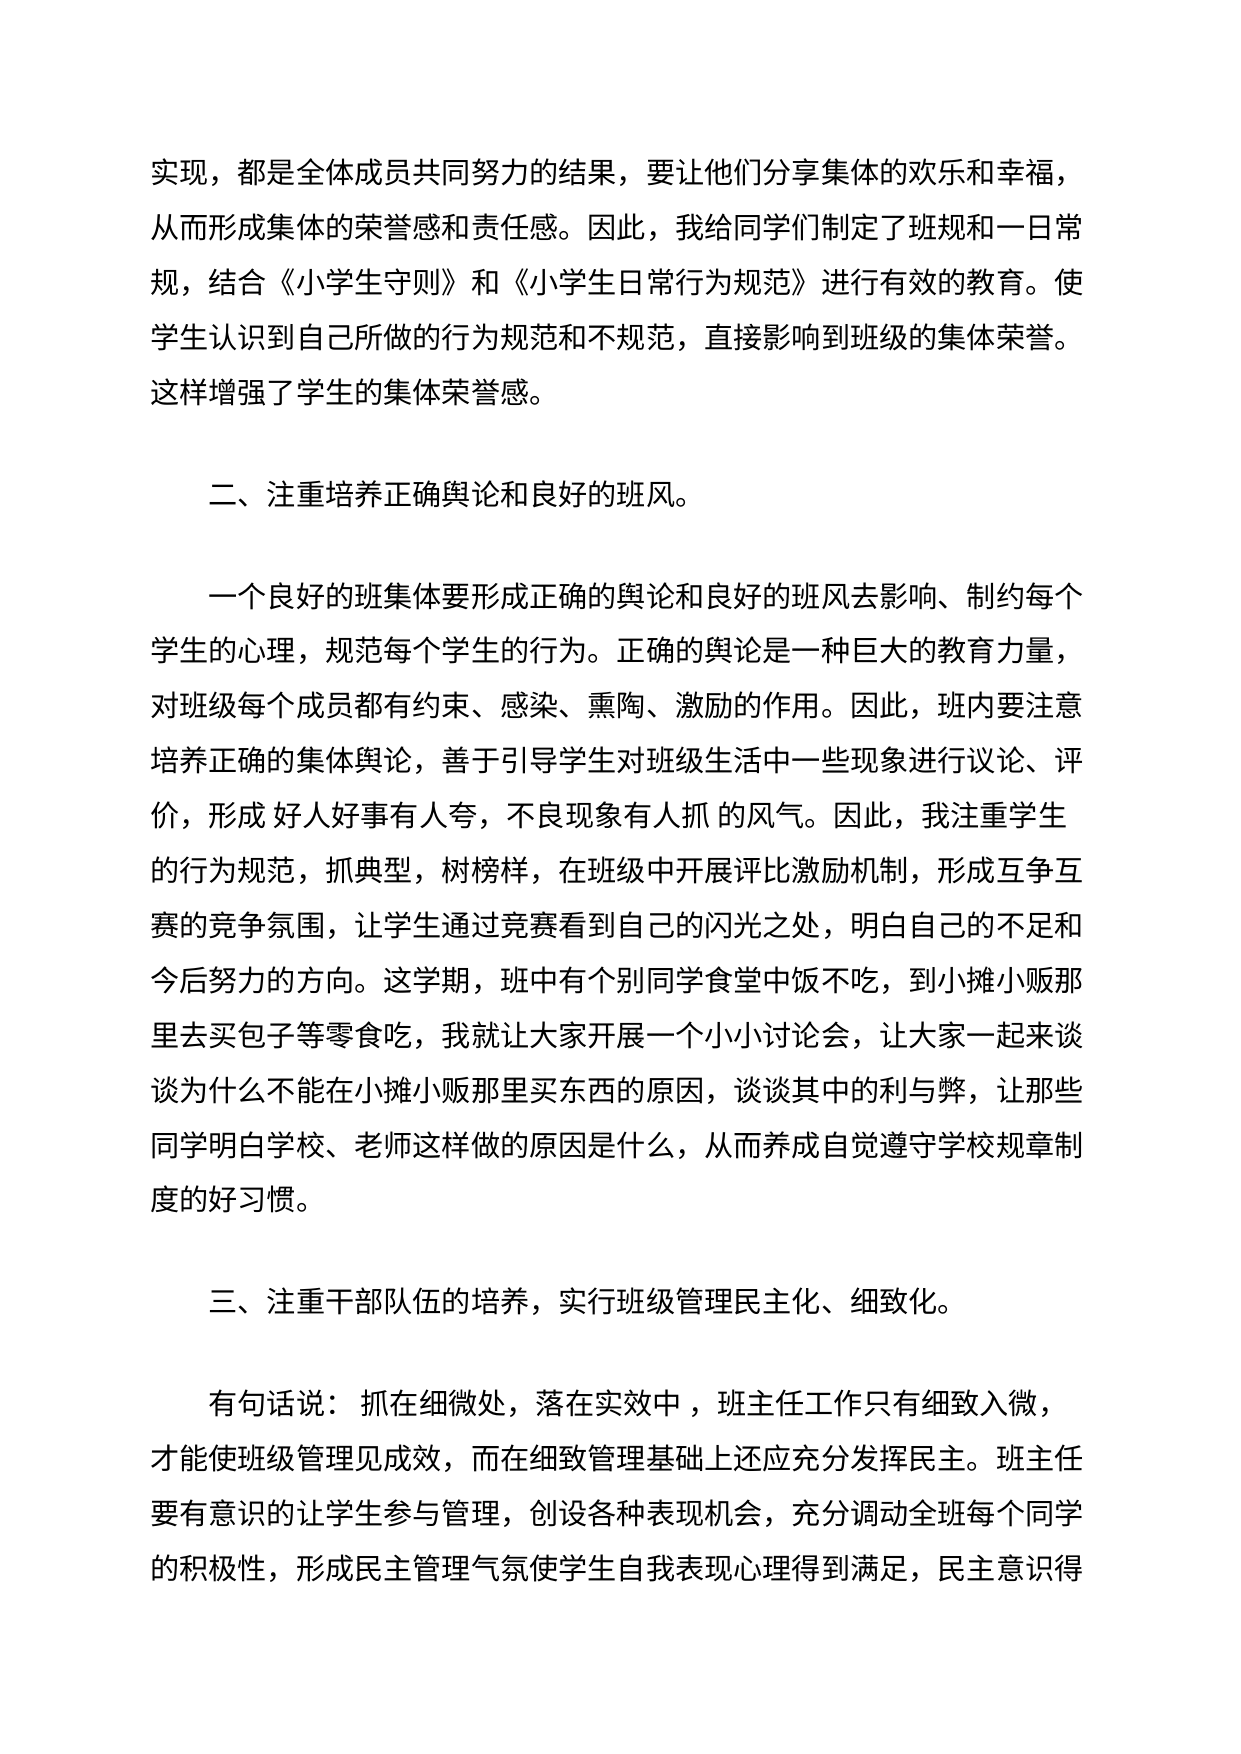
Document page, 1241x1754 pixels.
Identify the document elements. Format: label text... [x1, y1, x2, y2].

text 二、注重培养正确舆论和良好的班风。 [150, 471, 1090, 514]
text 三、注重干部队伍的培养，实行班级管理民主化、细致化。 [150, 1279, 1090, 1321]
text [150, 1381, 1090, 1587]
text 一个良好的班集体要形成正确的舆论和良好的班风去影响、制约每个学生的心理，规范每个学生的行为。正确的舆论是一种巨大的教育力量，对班级每个成员都有约束、感染、熏陶、激励的作用。因此，班内要注意培养正确的集体舆论，善于引导学生对班级生活中一些现象进行议论、评价，形成 好人好事有人夸，不良现象有人抓 的风气。因此，我注重学生的行为规范，抓典型，树榜样，在班级中开展评比激励机制，形成互争互赛的竞争氛围，让学生通过竞赛看到自己的闪光之处，明白自己的不足和今后努力的方向。这学期，班中有个别同学食堂中饭不吃，到小摊小贩那里去买包子等零食吃，我就让大家开展一个小小讨论会，让大家一起来谈谈为什么不能在小摊小贩那里买东西的原因，谈谈其中的利与弊，让那些同学明白学校、老师这样做的原因是什么，从而养成自觉遵守学校规章制度的好习惯。 [150, 573, 1090, 1219]
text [150, 150, 1090, 412]
